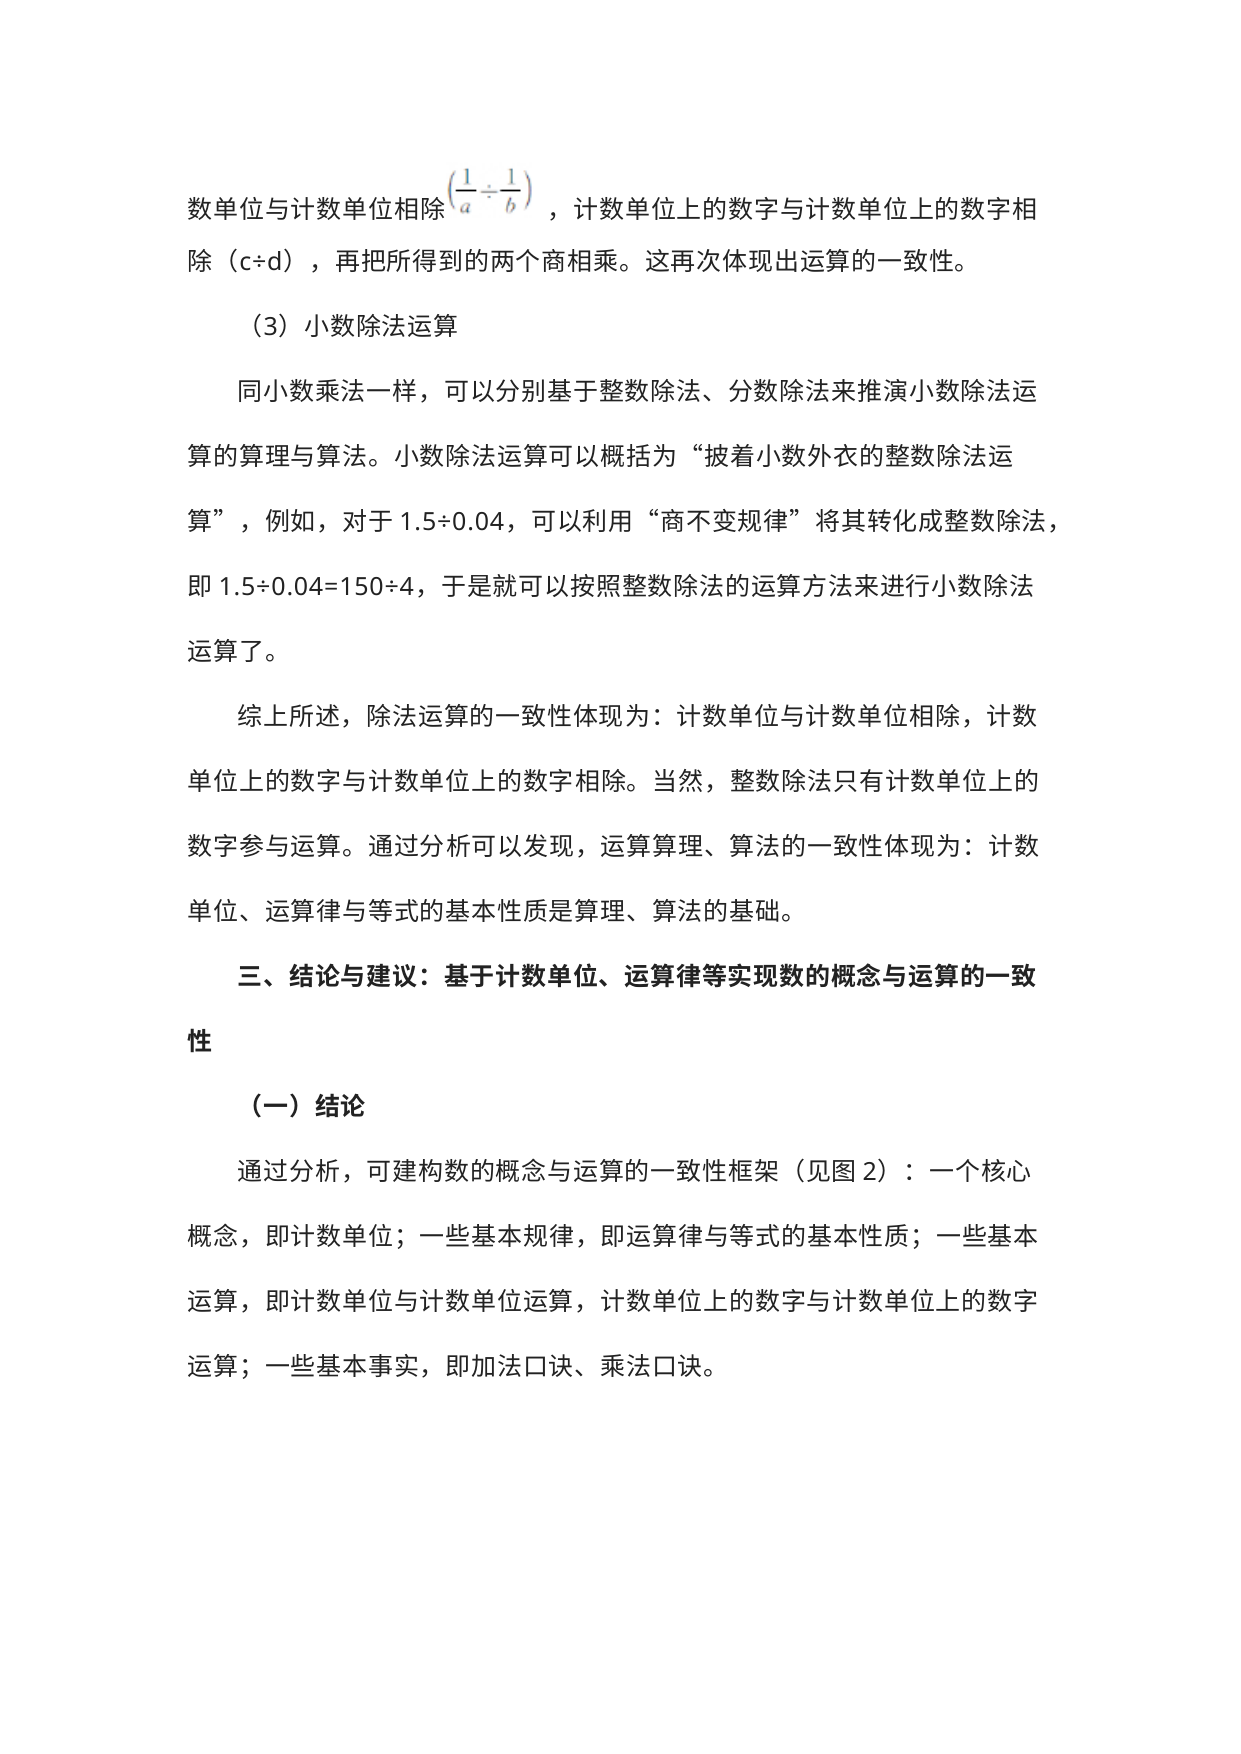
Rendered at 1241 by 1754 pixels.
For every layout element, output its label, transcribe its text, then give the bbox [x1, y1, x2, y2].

text 同小数乘法一样，可以分别基于整数除法、分数除法来推演小数除法运算的算理与算法。小数除法运算可以概括为“披着小数外衣的整数除法运算”，例如，对于1.5÷0.04，可以利用“商不变规律”将其转化成整数除法，即1.5÷0.04=150÷4，于是就可以按照整数除法的运算方法来进行小数除法运算了。 [187, 357, 1053, 682]
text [187, 162, 1053, 292]
text 三、结论与建议：基于计数单位、运算律等实现数的概念与运算的一致性 [187, 942, 1053, 1072]
picture [445, 162, 535, 219]
text （一）结论 [187, 1072, 1053, 1137]
text 综上所述，除法运算的一致性体现为：计数单位与计数单位相除，计数单位上的数字与计数单位上的数字相除。当然，整数除法只有计数单位上的数字参与运算。通过分析可以发现，运算算理、算法的一致性体现为：计数单位、运算律与等式的基本性质是算理、算法的基础。 [187, 682, 1053, 942]
text 通过分析，可建构数的概念与运算的一致性框架（见图2）：一个核心概念，即计数单位；一些基本规律，即运算律与等式的基本性质；一些基本运算，即计数单位与计数单位运算，计数单位上的数字与计数单位上的数字运算；一些基本事实，即加法口诀、乘法口诀。 [187, 1137, 1053, 1397]
text （3）小数除法运算 [187, 292, 1053, 357]
